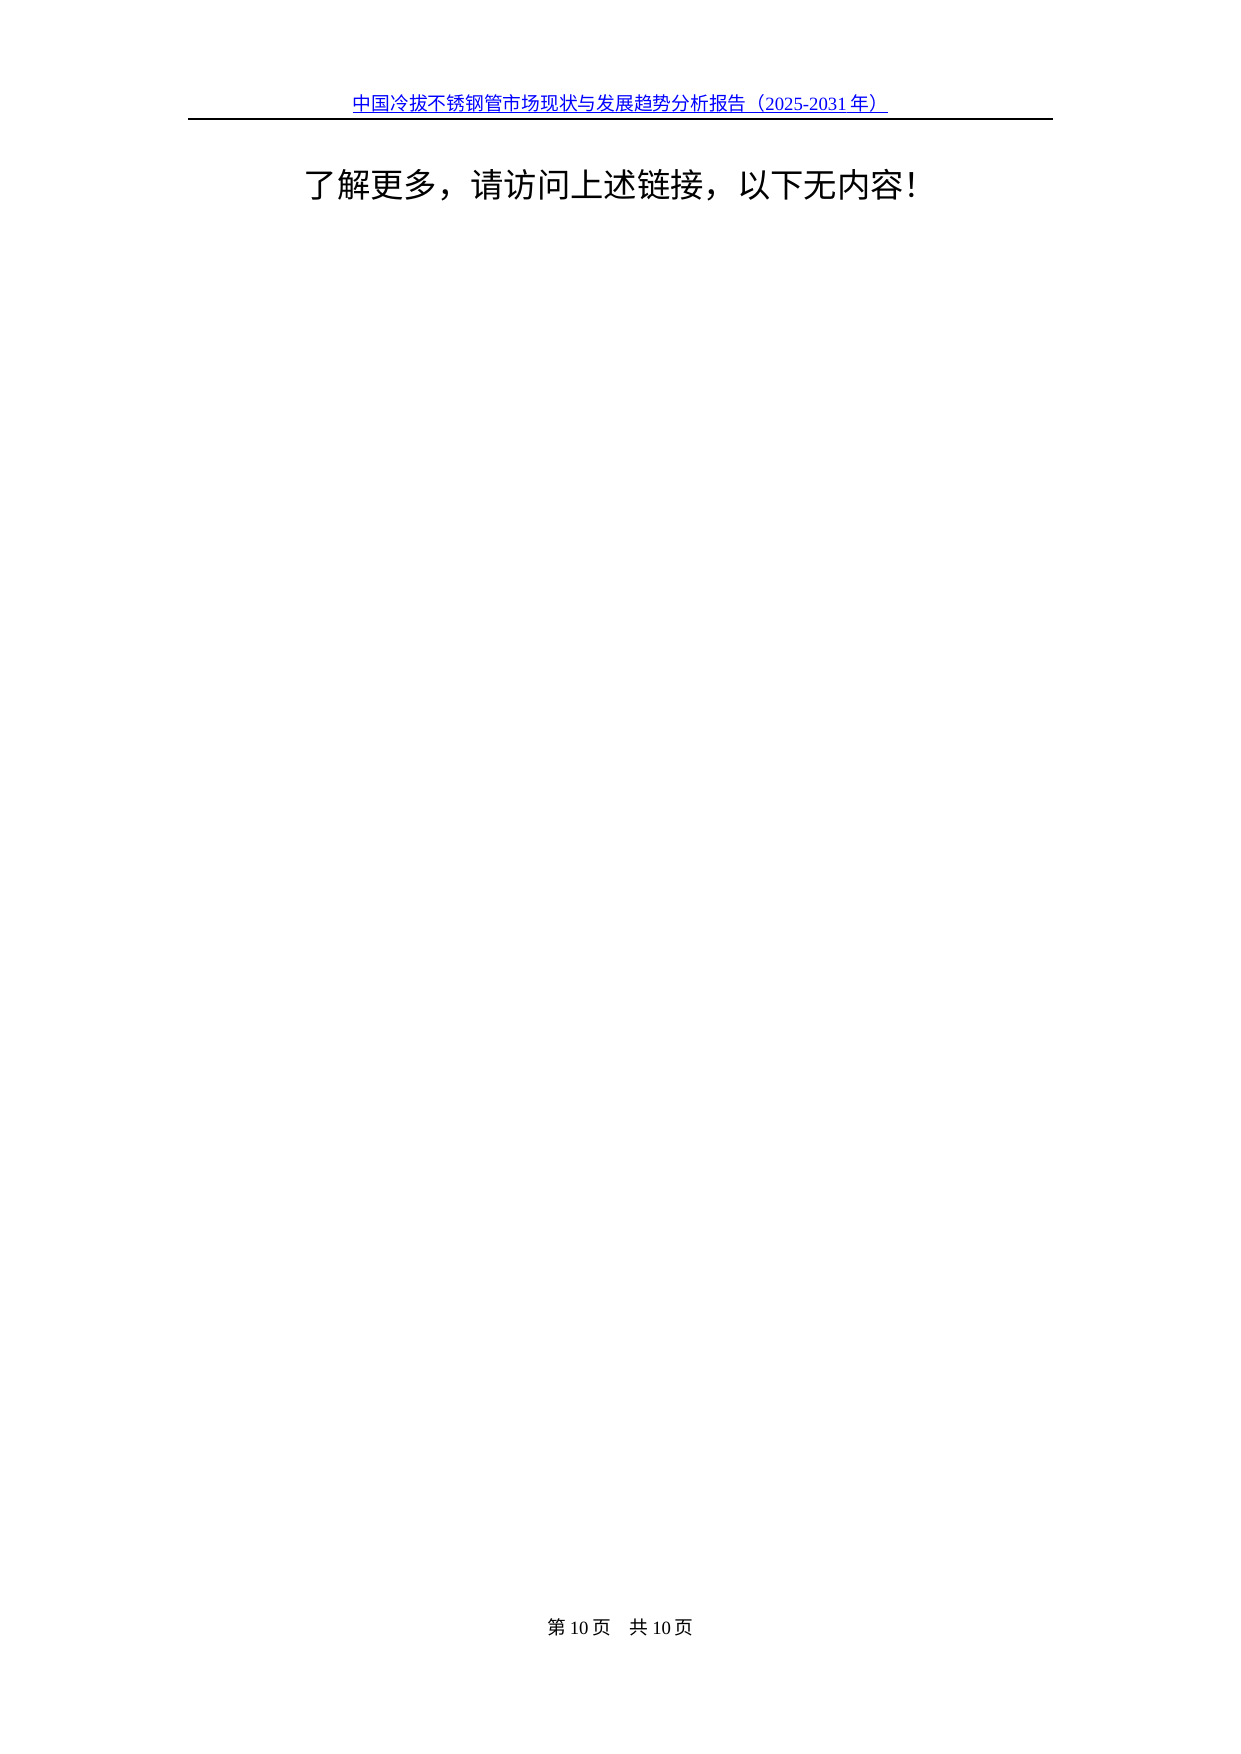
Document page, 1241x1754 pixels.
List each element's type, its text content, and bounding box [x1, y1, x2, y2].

title 了解更多，请访问上述链接，以下无内容！ [187, 150, 1053, 215]
